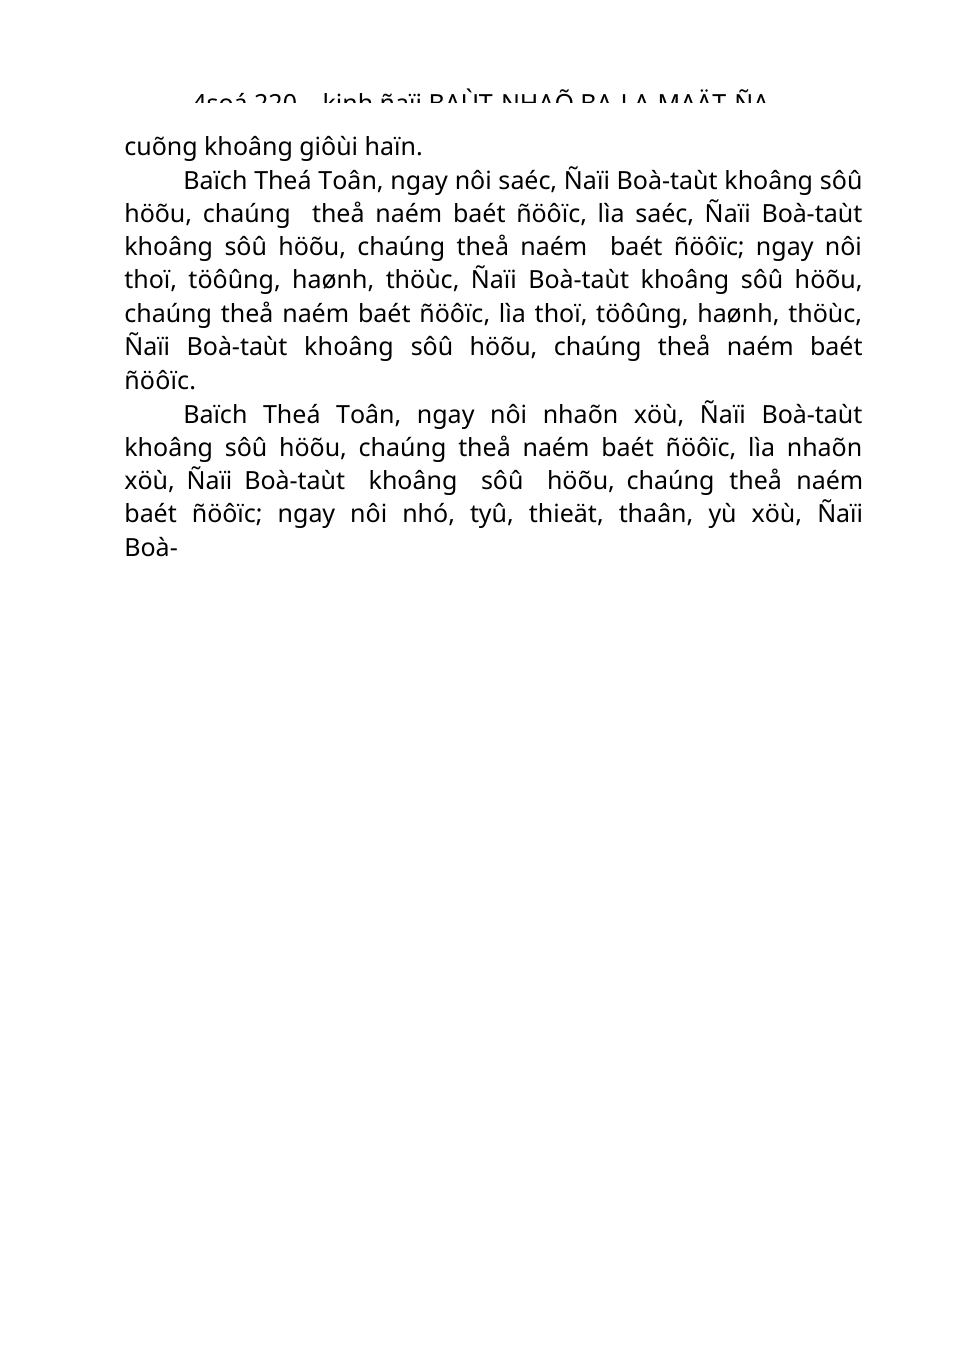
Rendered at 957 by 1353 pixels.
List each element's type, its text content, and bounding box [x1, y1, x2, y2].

text Baïch Theá Toân, ngay nôi saéc, Ñaïi Boà-taùt khoâng sôû höõu, chaúng theå naém baét ñöôïc, lìa saéc, Ñaïi Boà-taùt khoâng sôû höõu, chaúng theå naém baét ñöôïc; ngay nôi thoï, töôûng, haønh, thöùc, Ñaïi Boà-taùt khoâng sôû höõu, chaúng theå naém baét ñöôïc, lìa thoï, töôûng, haønh, thöùc, Ñaïi Boà-taùt khoâng sôû höõu, chaúng theå naém baét ñöôïc. [124, 162, 863, 396]
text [124, 129, 863, 162]
text Baïch Theá Toân, ngay nôi nhaõn xöù, Ñaïi Boà-taùt khoâng sôû höõu, chaúng theå naém baét ñöôïc, lìa nhaõn xöù, Ñaïi Boà-taùt khoâng sôû höõu, chaúng theå naém baét ñöôïc; ngay nôi nhó, tyû, thieät, thaân, yù xöù, Ñaïi Boà- [124, 396, 863, 563]
